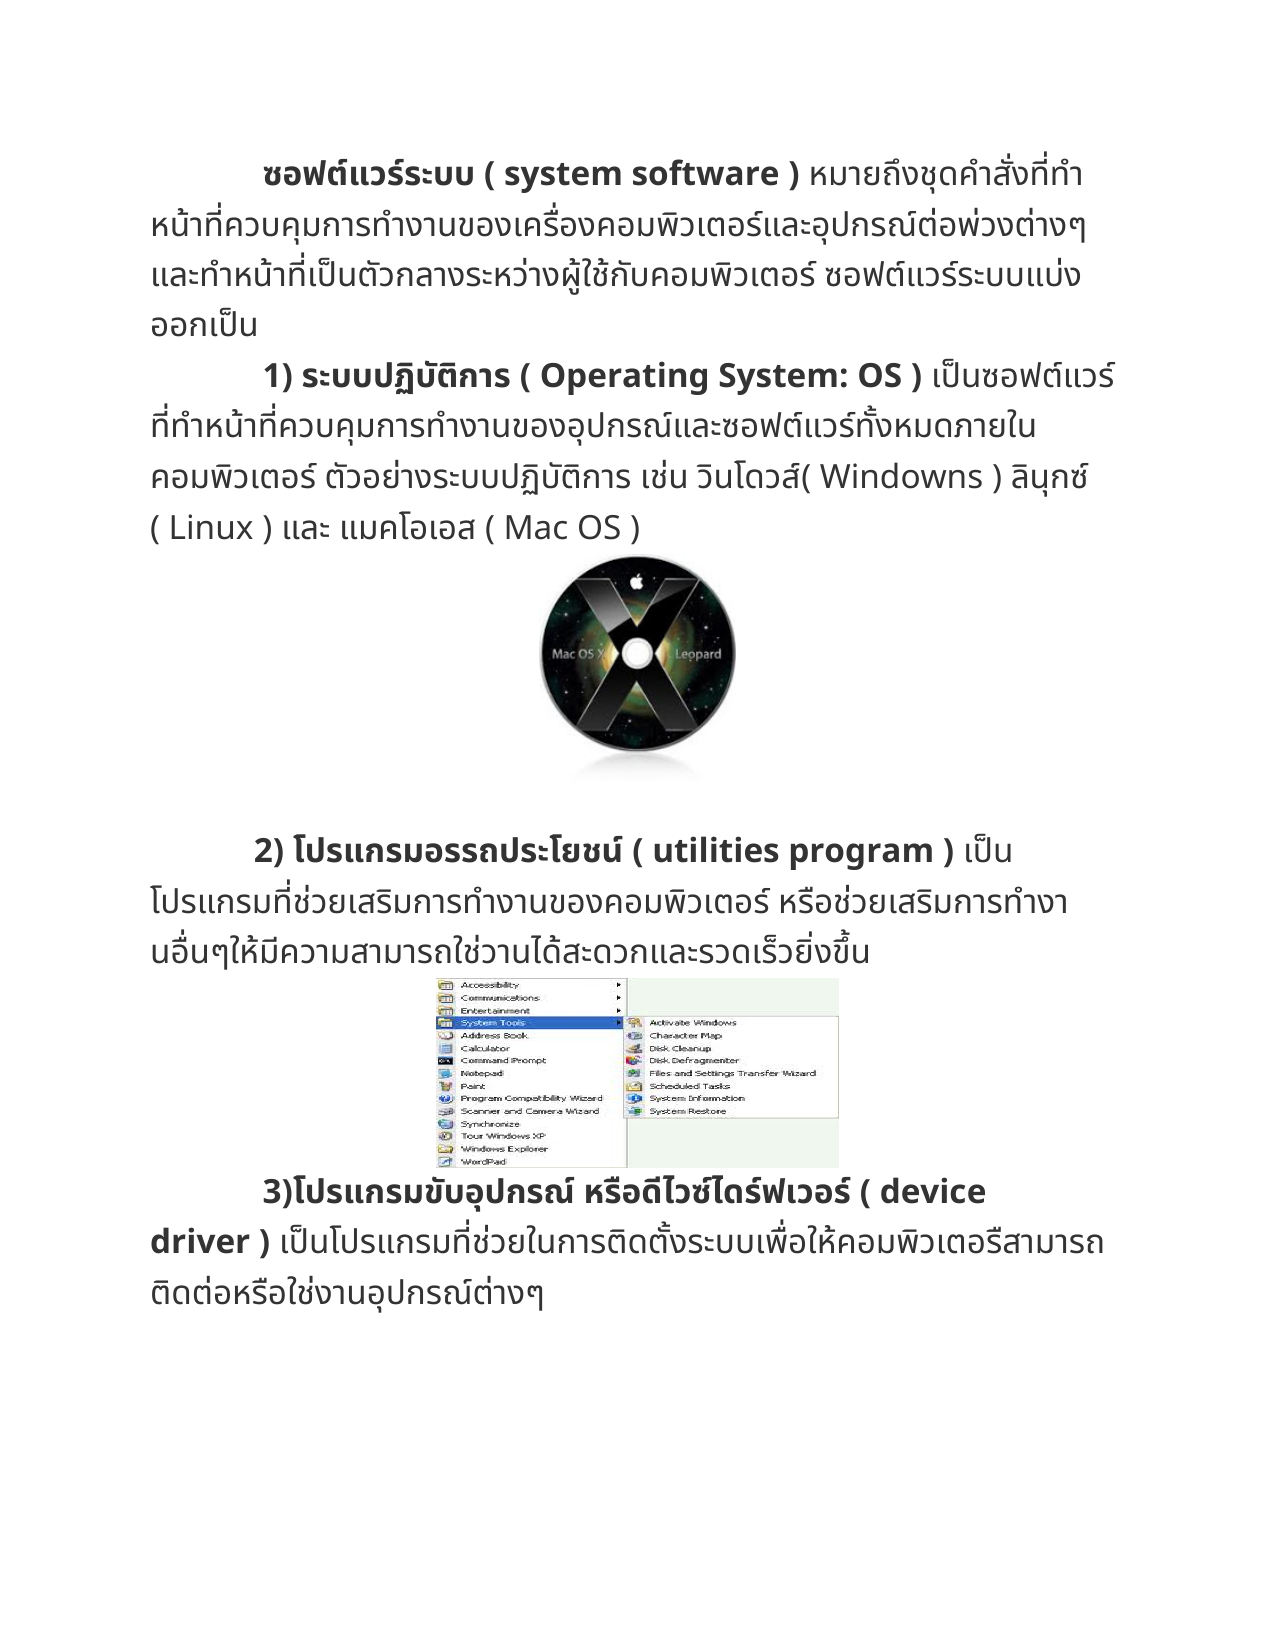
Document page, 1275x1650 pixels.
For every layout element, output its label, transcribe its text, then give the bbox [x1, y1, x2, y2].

picture [436, 978, 839, 1168]
picture [539, 554, 736, 782]
text 2) โปรแกรมอรรถประโยชน์ ( utilities program ) เป็นโปรแกรมที่ช่วยเสริมการทำงานของคอมพิวเตอร์ หรือช่วยเสริมการทำงานอื่นๆให้มีความสามารถใช่วานได้สะดวกและรวดเร็วยิ่งขึ้น [150, 827, 1125, 979]
text ซอฟต์แวร์ระบบ ( system software ) หมายถึงชุดคำสั่งที่ทำหน้าที่ควบคุมการทำงานของเครื่องคอมพิวเตอร์และอุปกรณ์ต่อพ่วงต่างๆ และทำหน้าที่เป็นตัวกลางระหว่างผู้ใช้กับคอมพิวเตอร์ ซอฟต์แวร์ระบบแบ่งออกเป็น [150, 150, 1125, 352]
text 1) ระบบปฏิบัติการ ( Operating System: OS ) เป็นซอฟต์แวร์ที่ทำหน้าที่ควบคุมการทำงานของอุปกรณ์และซอฟต์แวร์ทั้งหมดภายในคอมพิวเตอร์ ตัวอย่างระบบปฏิบัติการ เช่น วินโดวส์( Windowns ) ลินุกซ์ ( Linux ) และ แมคโอเอส ( Mac OS ) [150, 352, 1125, 554]
text 3)โปรแกรมขับอุปกรณ์ หรือดีไวซ์ไดร์ฟเวอร์ ( device driver ) เป็นโปรแกรมที่ช่วยในการติดตั้งระบบเพื่อให้คอมพิวเตอรืสามารถติดต่อหรือใช่งานอุปกรณ์ต่างๆ [150, 1168, 1125, 1319]
